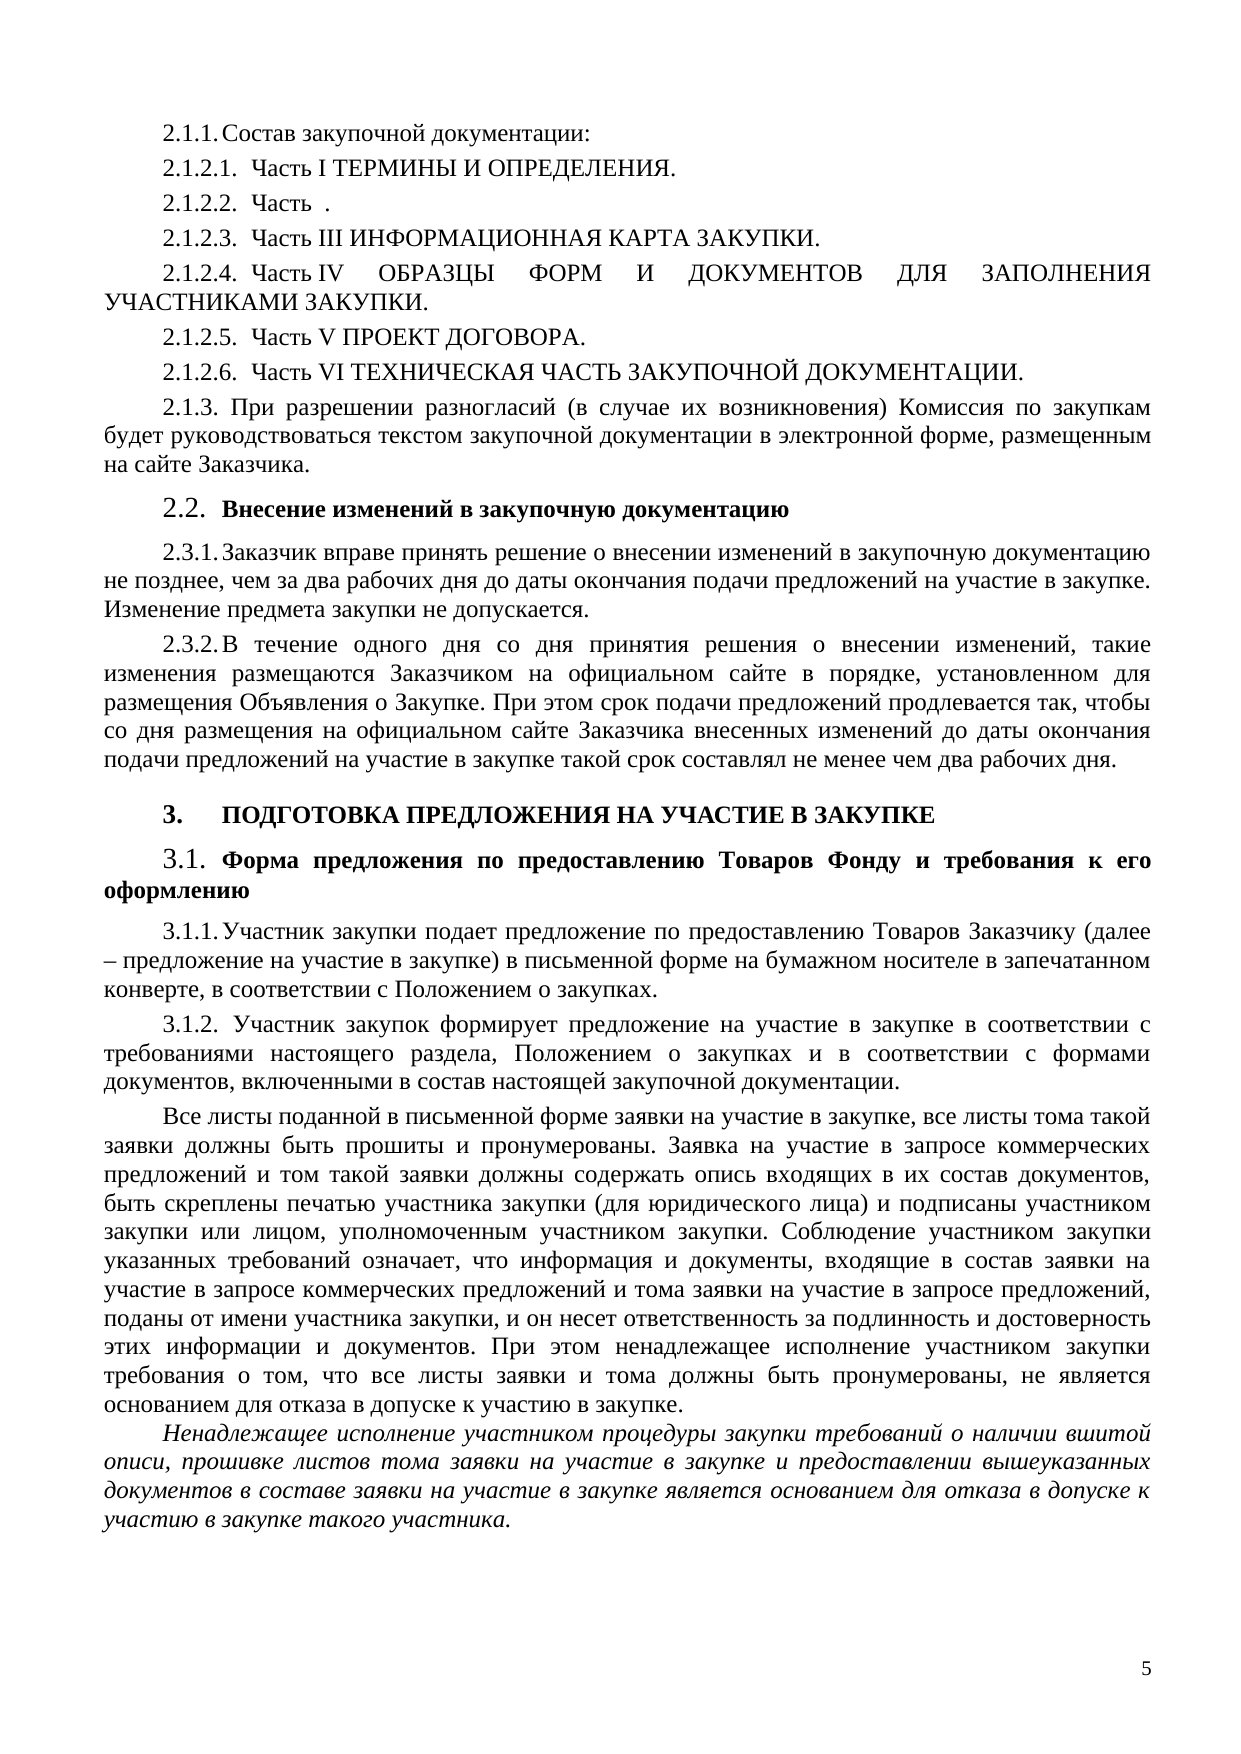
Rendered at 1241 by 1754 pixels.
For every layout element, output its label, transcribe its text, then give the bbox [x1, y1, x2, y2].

list Часть IV ОБРАЗЦЫ ФОРМ И ДОКУМЕНТОВ ДЛЯ ЗАПОЛНЕНИЯ УЧАСТНИКАМИ ЗАКУПКИ. [103, 258, 1152, 316]
list Часть II. ОБЩИЕ УСЛОВИЯ ПРОВЕДЕНИЯ . [103, 188, 1152, 217]
list Часть V ПРОЕКТ ДОГОВОРА. [103, 322, 1152, 351]
list Часть I ТЕРМИНЫ И ОПРЕДЕЛЕНИЯ. [103, 153, 1152, 182]
subtitle 2.1.3. При разрешении разногласий (в случае их возникновения) Комиссия по закупкам будет руководствоваться текстом закупочной документации в электронной форме, размещенным на сайте Заказчика. [103, 392, 1152, 478]
subtitle Заказчик вправе принять решение о внесении изменений в закупочную документацию не позднее, чем за два рабочих дня до даты окончания подачи предложений на участие в закупке. Изменение предмета закупки не допускается. [103, 537, 1152, 623]
list В течение одного дня со дня принятия решения о внесении изменений, такие изменения размещаются Заказчиком на официальном сайте в порядке, установленном для размещения Объявления о Закупке. При этом срок подачи предложений продлевается так, чтобы со дня размещения на официальном сайте Заказчика внесенных изменений до даты окончания подачи предложений на участие в закупке такой срок составлял не менее чем два рабочих дня. [103, 629, 1152, 773]
text Ненадлежащее исполнение участником процедуры закупки требований о наличии вшитой описи, прошивке листов тома заявки на участие в закупке и предоставлении вышеуказанных документов в составе заявки на участие в закупке является основанием для отказа в допуске к участию в закупке такого участника. [103, 1418, 1152, 1533]
list Часть VI ТЕХНИЧЕСКАЯ ЧАСТЬ ЗАКУПОЧНОЙ ДОКУМЕНТАЦИИ. [103, 357, 1152, 386]
subtitle Внесение изменений в закупочную документацию [103, 491, 1152, 524]
subtitle Форма предложения по предоставлению Товаров Фонду и требования к его оформлению [103, 842, 1152, 904]
subtitle Участник закупок формирует предложение на участие в закупке в соответствии с требованиями настоящего раздела, Положением о закупках и в соответствии с формами документов, включенными в состав настоящей закупочной документации. [103, 1009, 1152, 1095]
subtitle Участник закупки подает предложение по предоставлению Товаров Заказчику (далее – предложение на участие в закупке) в письменной форме на бумажном носителе в запечатанном конверте, в соответствии с Положением о закупках. [103, 916, 1152, 1003]
text Все листы поданной в письменной форме заявки на участие в закупке, все листы тома такой заявки должны быть прошиты и пронумерованы. Заявка на участие в запросе коммерческих предложений и том такой заявки должны содержать опись входящих в их состав документов, быть скреплены печатью участника закупки (для юридического лица) и подписаны участником закупки или лицом, уполномоченным участником закупки. Соблюдение участником закупки указанных требований означает, что информация и документы, входящие в состав заявки на участие в запросе коммерческих предложений и тома заявки на участие в запросе предложений, поданы от имени участника закупки, и он несет ответственность за подлинность и достоверность этих информации и документов. При этом ненадлежащее исполнение участником закупки требования о том, что все листы заявки и тома должны быть пронумерованы, не является основанием для отказа в допуске к участию в закупке. [103, 1101, 1152, 1418]
subtitle Состав закупочной документации: [103, 118, 1152, 147]
subtitle ПОДГОТОВКА ПРЕДЛОЖЕНИЯ НА УЧАСТИЕ В ЗАКУПКЕ [103, 798, 1152, 829]
list Часть III ИНФОРМАЦИОННАЯ КАРТА ЗАКУПКИ. [103, 223, 1152, 252]
